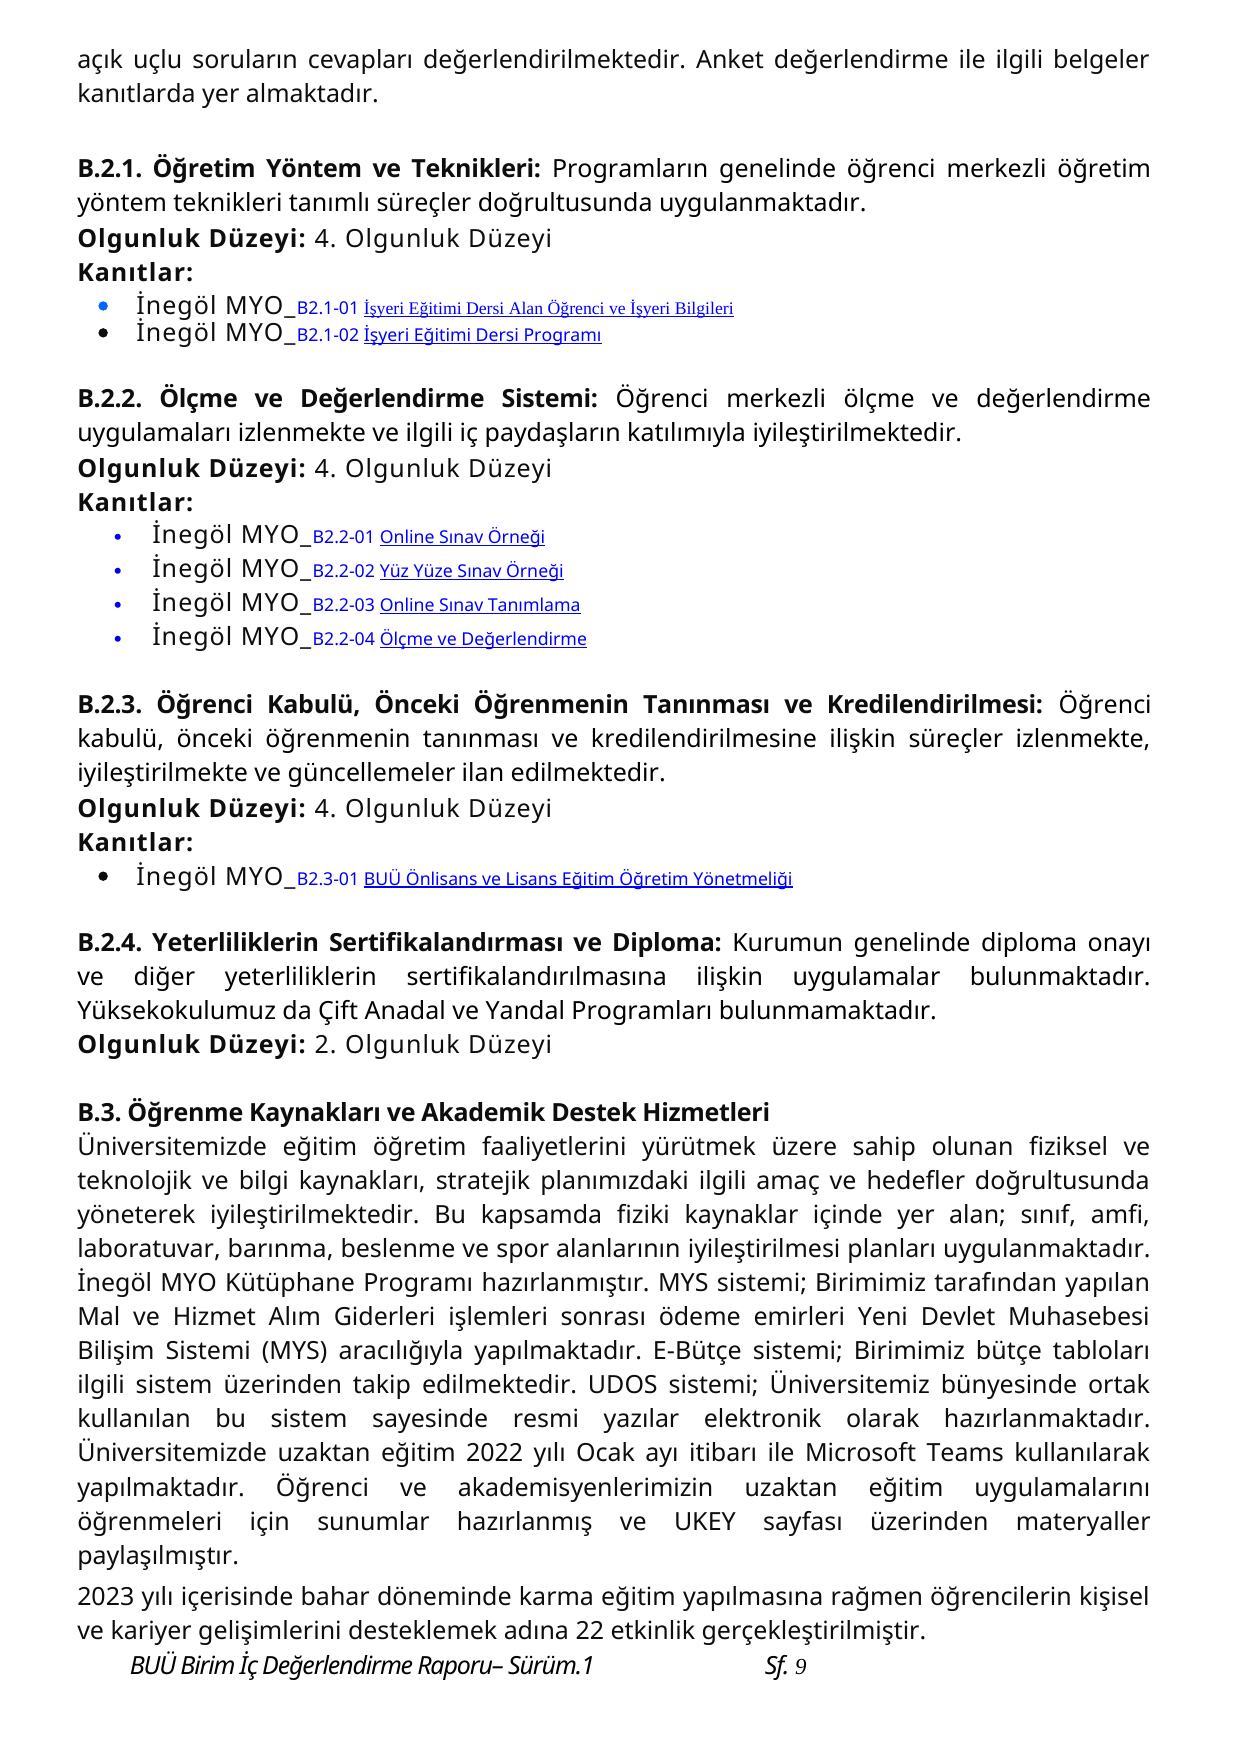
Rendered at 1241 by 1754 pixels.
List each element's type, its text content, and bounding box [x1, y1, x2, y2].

list B.2.4. Yeterliliklerin Sertifikalandırması ve Diploma: Kurumun genelinde diploma onayı ve diğer yeterliliklerin sertifikalandırılmasına ilişkin uygulamalar bulunmaktadır. Yüksekokulumuz da Çift Anadal ve Yandal Programları bulunmamaktadır. [77, 924, 1151, 1026]
list B.2.2. Ölçme ve Değerlendirme Sistemi: Öğrenci merkezli ölçme ve değerlendirme uygulamaları izlenmekte ve ilgili iç paydaşların katılımıyla iyileştirilmektedir. [77, 381, 1151, 449]
list B.2.1. Öğretim Yöntem ve Teknikleri: Programların genelinde öğrenci merkezli öğretim yöntem teknikleri tanımlı süreçler doğrultusunda uygulanmaktadır. [77, 151, 1151, 219]
list Olgunluk Düzeyi: 2. Olgunluk Düzeyi [77, 1026, 1151, 1060]
text Olgunluk Düzeyi: 4. Olgunluk Düzeyi [77, 796, 1151, 823]
text B.2.3. Öğrenci Kabulü, Önceki Öğrenmenin Tanınması ve Kredilendirilmesi: Öğrenci kabulü, önceki öğrenmenin tanınması ve kredilendirilmesine ilişkin süreçler izlenmekte, iyileştirilmekte ve güncellemeler ilan edilmektedir. [77, 687, 1151, 789]
list B.3. Öğrenme Kaynakları ve Akademik Destek Hizmetleri [77, 1094, 1151, 1128]
list İnegöl MYO_B2.2-03 Online Sınav Tanımlama [114, 585, 1151, 619]
list İnegöl MYO_B2.3-01 BUÜ Önlisans ve Lisans Eğitim Öğretim Yönetmeliği [99, 864, 1151, 890]
list İnegöl MYO_B2.2-04 Ölçme ve Değerlendirme [114, 619, 1151, 653]
list İnegöl MYO_B2.1-02 İşyeri Eğitimi Dersi Programı [99, 320, 1151, 347]
text Olgunluk Düzeyi: 4. Olgunluk Düzeyi [77, 226, 1151, 253]
list İnegöl MYO_B2.1-01 İşyeri Eğitimi Dersi Alan Öğrenci ve İşyeri Bilgileri [99, 293, 1151, 320]
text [77, 42, 1151, 110]
text 2023 yılı içerisinde bahar döneminde karma eğitim yapılmasına rağmen öğrencilerin kişisel ve kariyer gelişimlerini desteklemek adına 22 etkinlik gerçekleştirilmiştir. [77, 1578, 1151, 1646]
text Kanıtlar: [77, 830, 1151, 857]
text Kanıtlar: [77, 260, 1151, 286]
list İnegöl MYO_B2.2-01 Online Sınav Örneği [114, 517, 1151, 551]
text Kanıtlar: [77, 490, 1151, 517]
text Olgunluk Düzeyi: 4. Olgunluk Düzeyi [77, 456, 1151, 483]
list İnegöl MYO_B2.2-02 Yüz Yüze Sınav Örneği [114, 551, 1151, 585]
text Üniversitemizde eğitim öğretim faaliyetlerini yürütmek üzere sahip olunan fiziksel ve teknolojik ve bilgi kaynakları, stratejik planımızdaki ilgili amaç ve hedefler doğrultusunda yöneterek iyileştirilmektedir. Bu kapsamda fiziki kaynaklar içinde yer alan; sınıf, amfi, laboratuvar, barınma, beslenme ve spor alanlarının iyileştirilmesi planları uygulanmaktadır. İnegöl MYO Kütüphane Programı hazırlanmıştır. MYS sistemi; Birimimiz tarafından yapılan Mal ve Hizmet Alım Giderleri işlemleri sonrası ödeme emirleri Yeni Devlet Muhasebesi Bilişim Sistemi (MYS) aracılığıyla yapılmaktadır. E-Bütçe sistemi; Birimimiz bütçe tabloları ilgili sistem üzerinden takip edilmektedir. UDOS sistemi; Üniversitemiz bünyesinde ortak kullanılan bu sistem sayesinde resmi yazılar elektronik olarak hazırlanmaktadır. Üniversitemizde uzaktan eğitim 2022 yılı Ocak ayı itibarı ile Microsoft Teams kullanılarak yapılmaktadır. Öğrenci ve akademisyenlerimizin uzaktan eğitim uygulamalarını öğrenmeleri için sunumlar hazırlanmış ve UKEY sayfası üzerinden materyaller paylaşılmıştır. [77, 1128, 1151, 1571]
